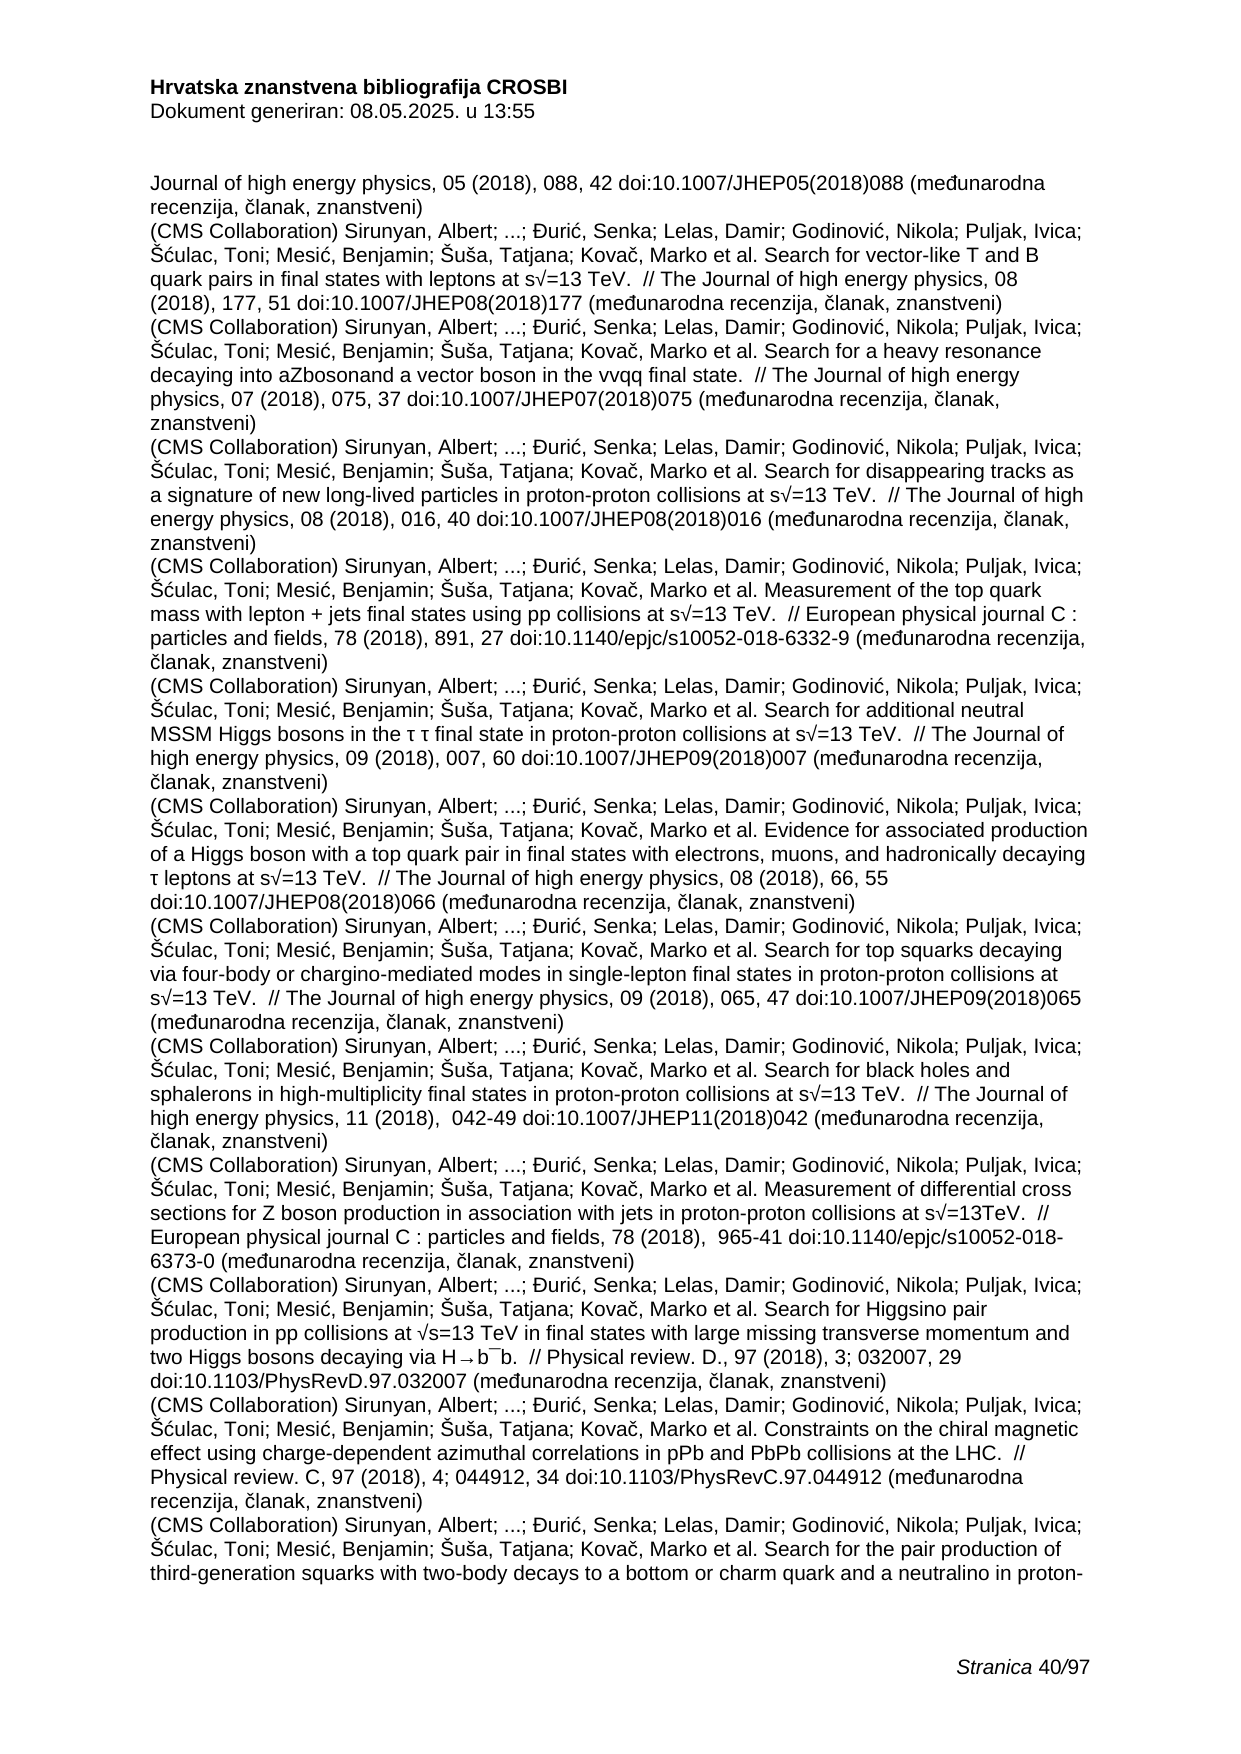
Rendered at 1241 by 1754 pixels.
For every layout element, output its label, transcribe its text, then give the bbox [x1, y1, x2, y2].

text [150, 1513, 1090, 1584]
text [150, 171, 1090, 219]
